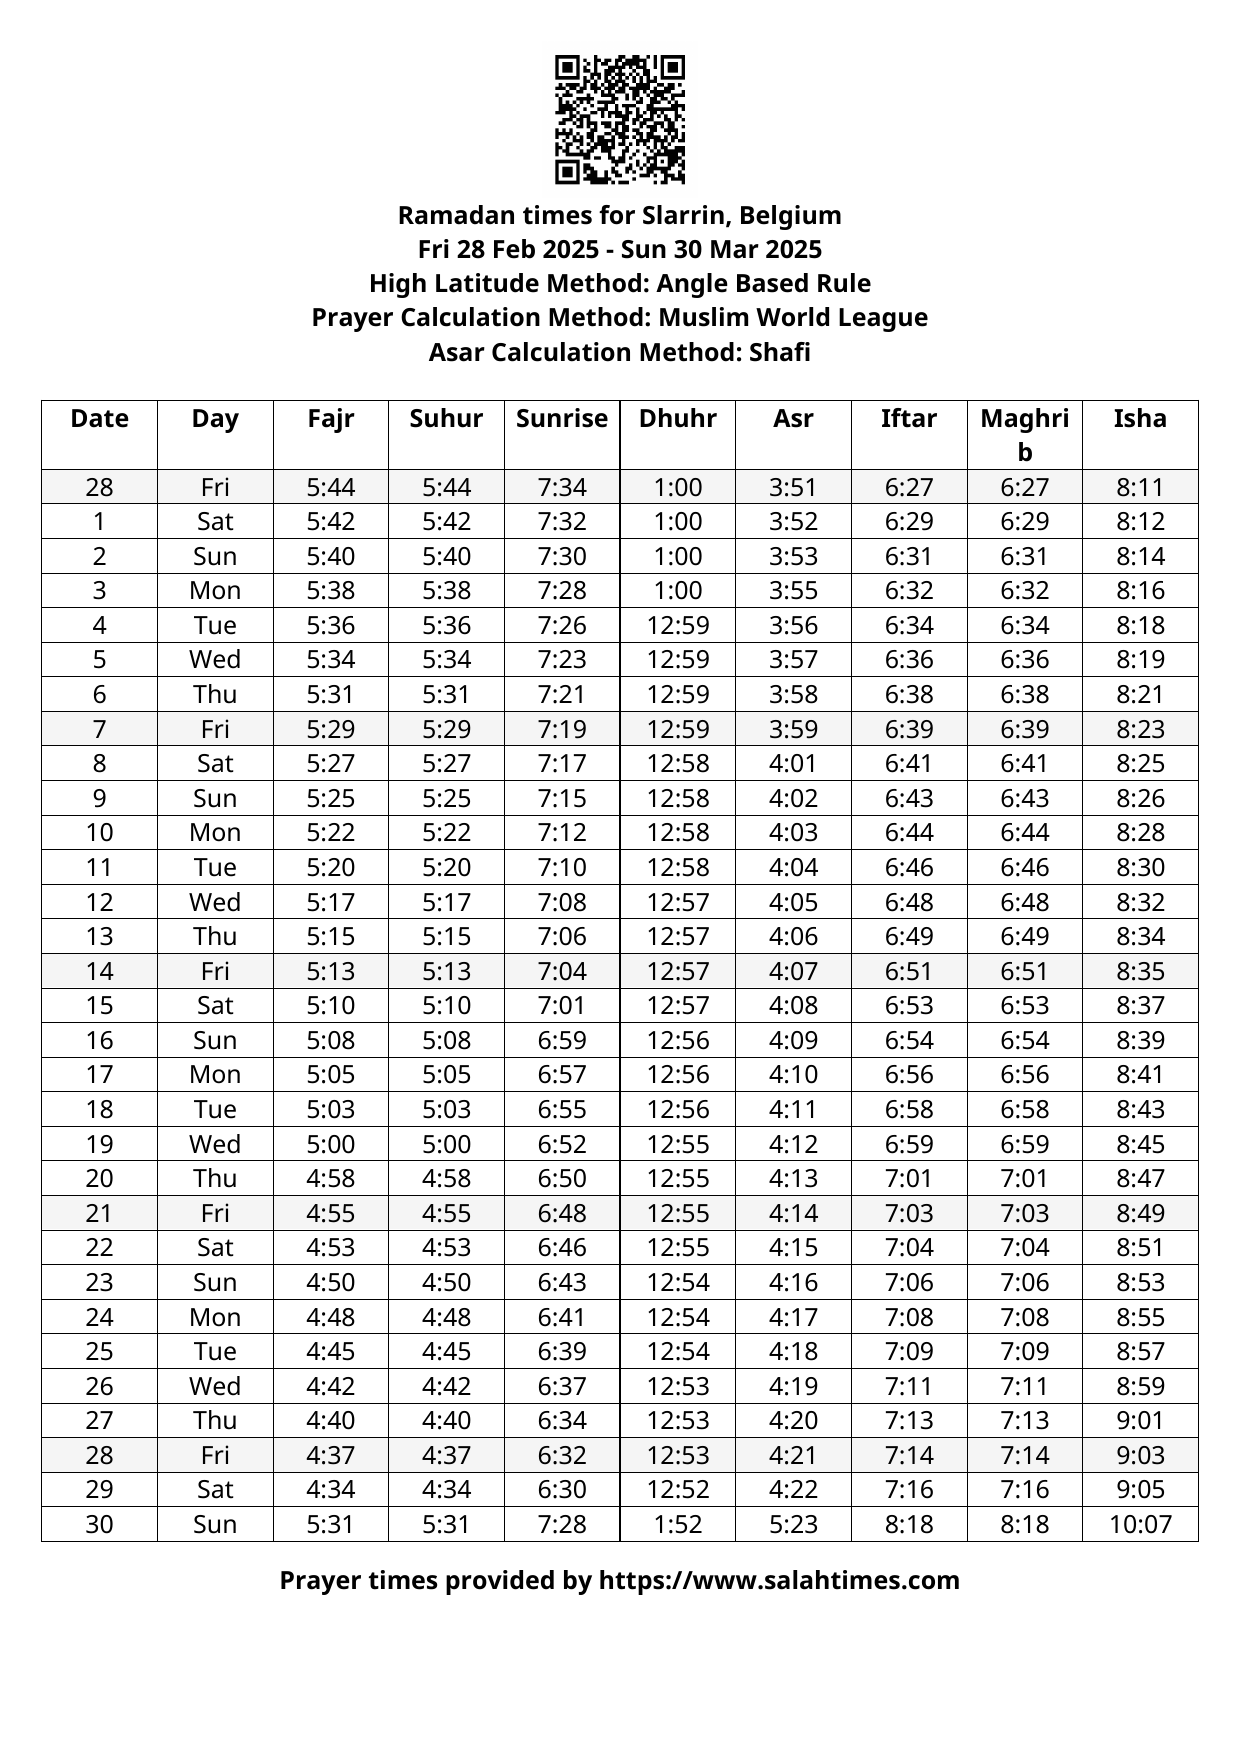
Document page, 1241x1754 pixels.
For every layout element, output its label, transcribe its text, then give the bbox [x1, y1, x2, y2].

table_cell 18 [42, 1092, 157, 1126]
table_cell 4:11 [736, 1092, 851, 1126]
table_cell 5 [42, 643, 157, 676]
table_cell 6:57 [505, 1058, 619, 1091]
table_cell 13 [42, 919, 157, 953]
table_cell Sun [158, 1507, 273, 1541]
table_cell 7:26 [505, 608, 619, 642]
table_cell 4:22 [736, 1473, 851, 1506]
table_cell 20 [42, 1161, 157, 1195]
table_cell 12:53 [621, 1438, 735, 1472]
table_cell 8:57 [1083, 1334, 1198, 1368]
table_cell Sat [158, 746, 273, 780]
table_cell 8:16 [1083, 574, 1198, 607]
table_cell 5:29 [274, 712, 388, 745]
table_cell 7:03 [968, 1196, 1082, 1229]
table_cell 7:17 [505, 746, 619, 780]
table_cell Fri [158, 954, 273, 987]
table_cell 6:50 [505, 1161, 619, 1195]
table_cell 6:49 [852, 919, 967, 953]
table_cell 6:59 [505, 1023, 619, 1057]
table_cell 5:13 [389, 954, 504, 987]
table_cell 1 [42, 504, 157, 538]
table_cell 1:00 [621, 574, 735, 607]
table_cell 9:01 [1083, 1404, 1198, 1437]
table_cell 8:18 [852, 1507, 967, 1541]
table_cell 24 [42, 1300, 157, 1333]
table_cell 6:41 [968, 746, 1082, 780]
table_cell 12:56 [621, 1058, 735, 1091]
table_cell 6:56 [968, 1058, 1082, 1091]
table_cell 7:23 [505, 643, 619, 676]
table_cell 4:02 [736, 781, 851, 814]
table_cell Wed [158, 1369, 273, 1402]
table_cell 4:55 [389, 1196, 504, 1229]
table_cell 5:34 [389, 643, 504, 676]
table_cell 5:42 [274, 504, 388, 538]
table_cell 6:41 [852, 746, 967, 780]
table_cell 6:38 [852, 677, 967, 711]
table_cell 12:58 [621, 746, 735, 780]
table_cell 23 [42, 1265, 157, 1299]
table_cell 22 [42, 1231, 157, 1264]
table_cell 3:52 [736, 504, 851, 538]
table_cell 5:27 [274, 746, 388, 780]
table_cell 8:25 [1083, 746, 1198, 780]
table_cell 5:05 [389, 1058, 504, 1091]
table_cell 6:34 [852, 608, 967, 642]
table_cell 4:08 [736, 989, 851, 1022]
table_cell 7:28 [505, 1507, 619, 1541]
table_cell 7:08 [852, 1300, 967, 1333]
table_cell 12:57 [621, 989, 735, 1022]
table_cell 6:31 [852, 539, 967, 572]
table_cell 4:19 [736, 1369, 851, 1402]
table_cell 5:34 [274, 643, 388, 676]
table_cell 6:30 [505, 1473, 619, 1506]
table_cell 4:40 [389, 1404, 504, 1437]
table_cell Mon [158, 1058, 273, 1091]
table_cell 6:48 [852, 885, 967, 918]
table_cell 11 [42, 850, 157, 884]
table_cell 9 [42, 781, 157, 814]
picture [542, 41, 699, 198]
table_cell 3:59 [736, 712, 851, 745]
table_cell 4:06 [736, 919, 851, 953]
table_cell 4:09 [736, 1023, 851, 1057]
table_cell 7:15 [505, 781, 619, 814]
table_cell 1:00 [621, 539, 735, 572]
table_cell 4:05 [736, 885, 851, 918]
table_cell 5:42 [389, 504, 504, 538]
table_cell 6:44 [968, 816, 1082, 849]
table_cell 5:31 [389, 1507, 504, 1541]
table_cell 4:20 [736, 1404, 851, 1437]
table_cell 5:44 [274, 470, 388, 503]
table_cell 8:59 [1083, 1369, 1198, 1402]
table_cell 8:14 [1083, 539, 1198, 572]
table_cell 7:28 [505, 574, 619, 607]
table_cell 6:48 [968, 885, 1082, 918]
table_cell Sat [158, 1231, 273, 1264]
table_cell 27 [42, 1404, 157, 1437]
table_cell 12:56 [621, 1023, 735, 1057]
table_cell 8:45 [1083, 1127, 1198, 1160]
table_cell 12:53 [621, 1404, 735, 1437]
table_cell 6:51 [968, 954, 1082, 987]
table_cell 4:15 [736, 1231, 851, 1264]
table_cell 28 [42, 470, 157, 503]
table_cell 7:09 [968, 1334, 1082, 1368]
table_cell 6:43 [968, 781, 1082, 814]
table_cell 12:54 [621, 1334, 735, 1368]
table_cell 4:40 [274, 1404, 388, 1437]
table_cell 6 [42, 677, 157, 711]
table_cell 7:06 [852, 1265, 967, 1299]
table_cell 16 [42, 1023, 157, 1057]
table_cell 7 [42, 712, 157, 745]
table_cell 5:03 [389, 1092, 504, 1126]
table_cell 8:34 [1083, 919, 1198, 953]
table_cell 6:31 [968, 539, 1082, 572]
table_cell 4:53 [274, 1231, 388, 1264]
table_cell 19 [42, 1127, 157, 1160]
table_cell 6:43 [852, 781, 967, 814]
table_cell 7:10 [505, 850, 619, 884]
table_cell 3:51 [736, 470, 851, 503]
table_cell 7:04 [505, 954, 619, 987]
table_cell 5:15 [274, 919, 388, 953]
table_cell 4:01 [736, 746, 851, 780]
table_cell 7:19 [505, 712, 619, 745]
table_cell 5:22 [389, 816, 504, 849]
table_cell 6:46 [852, 850, 967, 884]
table_cell 7:21 [505, 677, 619, 711]
table_cell 8:51 [1083, 1231, 1198, 1264]
table_cell 8:35 [1083, 954, 1198, 987]
table_cell Sat [158, 504, 273, 538]
table_cell 12:55 [621, 1196, 735, 1229]
table_cell 6:58 [968, 1092, 1082, 1126]
table_cell 7:08 [968, 1300, 1082, 1333]
table_cell 1:00 [621, 504, 735, 538]
text Prayer times provided by https://www.salahtimes.com [42, 1563, 1198, 1597]
table_cell 12:58 [621, 816, 735, 849]
table_cell 12 [42, 885, 157, 918]
table_cell 5:17 [274, 885, 388, 918]
table_cell Sun [158, 539, 273, 572]
table_cell 5:08 [389, 1023, 504, 1057]
table_cell 4 [42, 608, 157, 642]
table_cell 7:14 [852, 1438, 967, 1472]
table_header Fajr [274, 401, 388, 469]
table_cell 8 [42, 746, 157, 780]
table_cell 25 [42, 1334, 157, 1368]
text High Latitude Method: Angle Based Rule [42, 266, 1198, 300]
table_cell 8:41 [1083, 1058, 1198, 1091]
table_cell 5:25 [389, 781, 504, 814]
table_cell 4:58 [274, 1161, 388, 1195]
text Ramadan times for Slarrin, Belgium [42, 198, 1198, 232]
table_cell 8:49 [1083, 1196, 1198, 1229]
table_cell 14 [42, 954, 157, 987]
table_cell 7:01 [505, 989, 619, 1022]
table_cell 3:58 [736, 677, 851, 711]
table_cell 8:55 [1083, 1300, 1198, 1333]
table_header Dhuhr [621, 401, 735, 469]
table_cell 5:38 [389, 574, 504, 607]
table_cell 6:43 [505, 1265, 619, 1299]
table_cell 4:07 [736, 954, 851, 987]
table_cell 8:18 [1083, 608, 1198, 642]
table_cell 4:13 [736, 1161, 851, 1195]
table_cell 8:43 [1083, 1092, 1198, 1126]
table_cell 7:16 [852, 1473, 967, 1506]
table_cell 7:13 [852, 1404, 967, 1437]
table_cell 6:34 [968, 608, 1082, 642]
table_cell 6:38 [968, 677, 1082, 711]
table_cell 8:32 [1083, 885, 1198, 918]
table_cell 7:01 [968, 1161, 1082, 1195]
table_cell 5:05 [274, 1058, 388, 1091]
table_cell 6:27 [968, 470, 1082, 503]
table_cell 21 [42, 1196, 157, 1229]
table_cell 6:58 [852, 1092, 967, 1126]
table_cell 4:53 [389, 1231, 504, 1264]
table_cell Mon [158, 816, 273, 849]
table_cell 4:18 [736, 1334, 851, 1368]
table_cell 3:57 [736, 643, 851, 676]
table_cell 4:48 [274, 1300, 388, 1333]
table_cell 6:41 [505, 1300, 619, 1333]
table_cell 7:11 [852, 1369, 967, 1402]
table_cell Mon [158, 574, 273, 607]
table_cell 12:53 [621, 1369, 735, 1402]
table_cell 6:46 [968, 850, 1082, 884]
table_cell 6:51 [852, 954, 967, 987]
text Asar Calculation Method: Shafi [42, 334, 1198, 368]
table_cell 8:47 [1083, 1161, 1198, 1195]
table_cell 5:44 [389, 470, 504, 503]
table_cell Thu [158, 1161, 273, 1195]
table_cell Sat [158, 989, 273, 1022]
table_cell 5:40 [389, 539, 504, 572]
table_cell 12:57 [621, 919, 735, 953]
table_cell 1:00 [621, 470, 735, 503]
table_cell 7:11 [968, 1369, 1082, 1402]
table_cell Wed [158, 885, 273, 918]
table_cell 5:22 [274, 816, 388, 849]
table_cell 4:45 [389, 1334, 504, 1368]
table_cell 6:52 [505, 1127, 619, 1160]
table_cell 5:17 [389, 885, 504, 918]
table_cell 5:40 [274, 539, 388, 572]
table_cell 6:36 [852, 643, 967, 676]
table_cell 5:08 [274, 1023, 388, 1057]
table_cell 6:32 [852, 574, 967, 607]
table_cell Fri [158, 470, 273, 503]
table_cell 12:59 [621, 677, 735, 711]
table_cell Thu [158, 1404, 273, 1437]
table_cell 8:53 [1083, 1265, 1198, 1299]
table_cell 4:42 [389, 1369, 504, 1402]
table_header Suhur [389, 401, 504, 469]
table_header Isha [1083, 401, 1198, 469]
table_cell 10 [42, 816, 157, 849]
table_cell 10:07 [1083, 1507, 1198, 1541]
table_cell 5:00 [389, 1127, 504, 1160]
table_cell 8:12 [1083, 504, 1198, 538]
table_cell 6:54 [968, 1023, 1082, 1057]
table_cell 7:32 [505, 504, 619, 538]
table_cell Sun [158, 1265, 273, 1299]
table_cell 12:55 [621, 1231, 735, 1264]
table_cell Sat [158, 1473, 273, 1506]
table_header Maghrib [968, 401, 1082, 469]
table_cell 7:16 [968, 1473, 1082, 1506]
table_cell 6:32 [968, 574, 1082, 607]
table_cell 8:39 [1083, 1023, 1198, 1057]
table_cell 12:52 [621, 1473, 735, 1506]
table_cell 4:58 [389, 1161, 504, 1195]
text Prayer Calculation Method: Muslim World League [42, 300, 1198, 334]
table_cell 6:27 [852, 470, 967, 503]
table_cell Fri [158, 1196, 273, 1229]
table_cell 4:37 [389, 1438, 504, 1472]
table_cell Sun [158, 781, 273, 814]
table_header Iftar [852, 401, 967, 469]
table_cell 9:03 [1083, 1438, 1198, 1472]
table_cell 7:06 [968, 1265, 1082, 1299]
table_cell 5:38 [274, 574, 388, 607]
table_cell Tue [158, 1334, 273, 1368]
table_cell 7:12 [505, 816, 619, 849]
table_cell 7:08 [505, 885, 619, 918]
table_cell 5:31 [274, 1507, 388, 1541]
table_cell 6:39 [852, 712, 967, 745]
table_cell 5:20 [274, 850, 388, 884]
table_cell 5:29 [389, 712, 504, 745]
table_cell 12:58 [621, 781, 735, 814]
table_cell 3:53 [736, 539, 851, 572]
table_cell 12:57 [621, 954, 735, 987]
table_cell Sun [158, 1023, 273, 1057]
table_cell 15 [42, 989, 157, 1022]
table_header Sunrise [505, 401, 619, 469]
table_cell 12:59 [621, 608, 735, 642]
table_cell Fri [158, 1438, 273, 1472]
table_cell 12:57 [621, 885, 735, 918]
table_cell 8:28 [1083, 816, 1198, 849]
table_cell 6:56 [852, 1058, 967, 1091]
table_cell 6:29 [968, 504, 1082, 538]
table_cell 5:10 [389, 989, 504, 1022]
table_cell 5:31 [389, 677, 504, 711]
table_cell 6:32 [505, 1438, 619, 1472]
table_cell 5:27 [389, 746, 504, 780]
table_cell Tue [158, 608, 273, 642]
table_cell Fri [158, 712, 273, 745]
table_cell 17 [42, 1058, 157, 1091]
table_cell 6:59 [968, 1127, 1082, 1160]
table_cell 4:14 [736, 1196, 851, 1229]
table_header Date [42, 401, 157, 469]
table_cell 4:50 [274, 1265, 388, 1299]
table_cell 12:59 [621, 712, 735, 745]
table_cell 7:34 [505, 470, 619, 503]
table_cell 7:04 [968, 1231, 1082, 1264]
table_cell 7:06 [505, 919, 619, 953]
table_cell 4:12 [736, 1127, 851, 1160]
table_cell 5:00 [274, 1127, 388, 1160]
table_cell 6:59 [852, 1127, 967, 1160]
table_cell 7:03 [852, 1196, 967, 1229]
table_cell 4:21 [736, 1438, 851, 1472]
table_cell 12:56 [621, 1092, 735, 1126]
table_cell 4:16 [736, 1265, 851, 1299]
table_cell 7:09 [852, 1334, 967, 1368]
table_cell 5:31 [274, 677, 388, 711]
table_cell Thu [158, 919, 273, 953]
table_cell 6:54 [852, 1023, 967, 1057]
table_cell 12:55 [621, 1127, 735, 1160]
table_cell 7:30 [505, 539, 619, 572]
table_cell 6:29 [852, 504, 967, 538]
table_cell 6:44 [852, 816, 967, 849]
table_cell 4:42 [274, 1369, 388, 1402]
table_cell 5:23 [736, 1507, 851, 1541]
table_header Day [158, 401, 273, 469]
table_cell Tue [158, 850, 273, 884]
table_cell 29 [42, 1473, 157, 1506]
table_cell Tue [158, 1092, 273, 1126]
table_cell 5:03 [274, 1092, 388, 1126]
table_cell 5:25 [274, 781, 388, 814]
table_cell 6:53 [852, 989, 967, 1022]
table_cell 6:49 [968, 919, 1082, 953]
table_cell 5:36 [274, 608, 388, 642]
table_cell 5:36 [389, 608, 504, 642]
table_cell 4:37 [274, 1438, 388, 1472]
table_cell 4:03 [736, 816, 851, 849]
table_cell 8:19 [1083, 643, 1198, 676]
table_cell 4:04 [736, 850, 851, 884]
table_cell 12:59 [621, 643, 735, 676]
table_cell Thu [158, 677, 273, 711]
table_cell 6:48 [505, 1196, 619, 1229]
table_cell 5:20 [389, 850, 504, 884]
table_cell 1:52 [621, 1507, 735, 1541]
table_cell 12:54 [621, 1265, 735, 1299]
table_cell 5:15 [389, 919, 504, 953]
table_cell 6:53 [968, 989, 1082, 1022]
table_cell 26 [42, 1369, 157, 1402]
table_cell 8:37 [1083, 989, 1198, 1022]
table_cell 6:36 [968, 643, 1082, 676]
table_cell 8:11 [1083, 470, 1198, 503]
table_cell 12:58 [621, 850, 735, 884]
table_cell 8:30 [1083, 850, 1198, 884]
table_cell 3:55 [736, 574, 851, 607]
table_cell 6:37 [505, 1369, 619, 1402]
table_cell Wed [158, 643, 273, 676]
table_cell 4:48 [389, 1300, 504, 1333]
table_cell 4:55 [274, 1196, 388, 1229]
table_cell 6:39 [505, 1334, 619, 1368]
table_cell 4:50 [389, 1265, 504, 1299]
table_cell 8:26 [1083, 781, 1198, 814]
table_header Asr [736, 401, 851, 469]
table_cell 7:04 [852, 1231, 967, 1264]
table_cell 30 [42, 1507, 157, 1541]
table_cell 8:21 [1083, 677, 1198, 711]
table_cell 5:13 [274, 954, 388, 987]
table_cell 9:05 [1083, 1473, 1198, 1506]
table_cell 6:55 [505, 1092, 619, 1126]
text Fri 28 Feb 2025 - Sun 30 Mar 2025 [42, 232, 1198, 266]
table_cell Mon [158, 1300, 273, 1333]
table_cell 6:46 [505, 1231, 619, 1264]
table_cell 28 [42, 1438, 157, 1472]
table_cell 6:34 [505, 1404, 619, 1437]
table_cell 4:34 [389, 1473, 504, 1506]
table_cell 3 [42, 574, 157, 607]
table_cell 7:13 [968, 1404, 1082, 1437]
table_cell 12:54 [621, 1300, 735, 1333]
table_cell 8:23 [1083, 712, 1198, 745]
table_cell 12:55 [621, 1161, 735, 1195]
table_cell 4:10 [736, 1058, 851, 1091]
table_cell 4:34 [274, 1473, 388, 1506]
table_cell 6:39 [968, 712, 1082, 745]
table_cell 7:01 [852, 1161, 967, 1195]
table_cell 8:18 [968, 1507, 1082, 1541]
table_cell 3:56 [736, 608, 851, 642]
table_cell 4:45 [274, 1334, 388, 1368]
table_cell 4:17 [736, 1300, 851, 1333]
table_cell 7:14 [968, 1438, 1082, 1472]
table_cell 5:10 [274, 989, 388, 1022]
table_cell Wed [158, 1127, 273, 1160]
table_cell 2 [42, 539, 157, 572]
